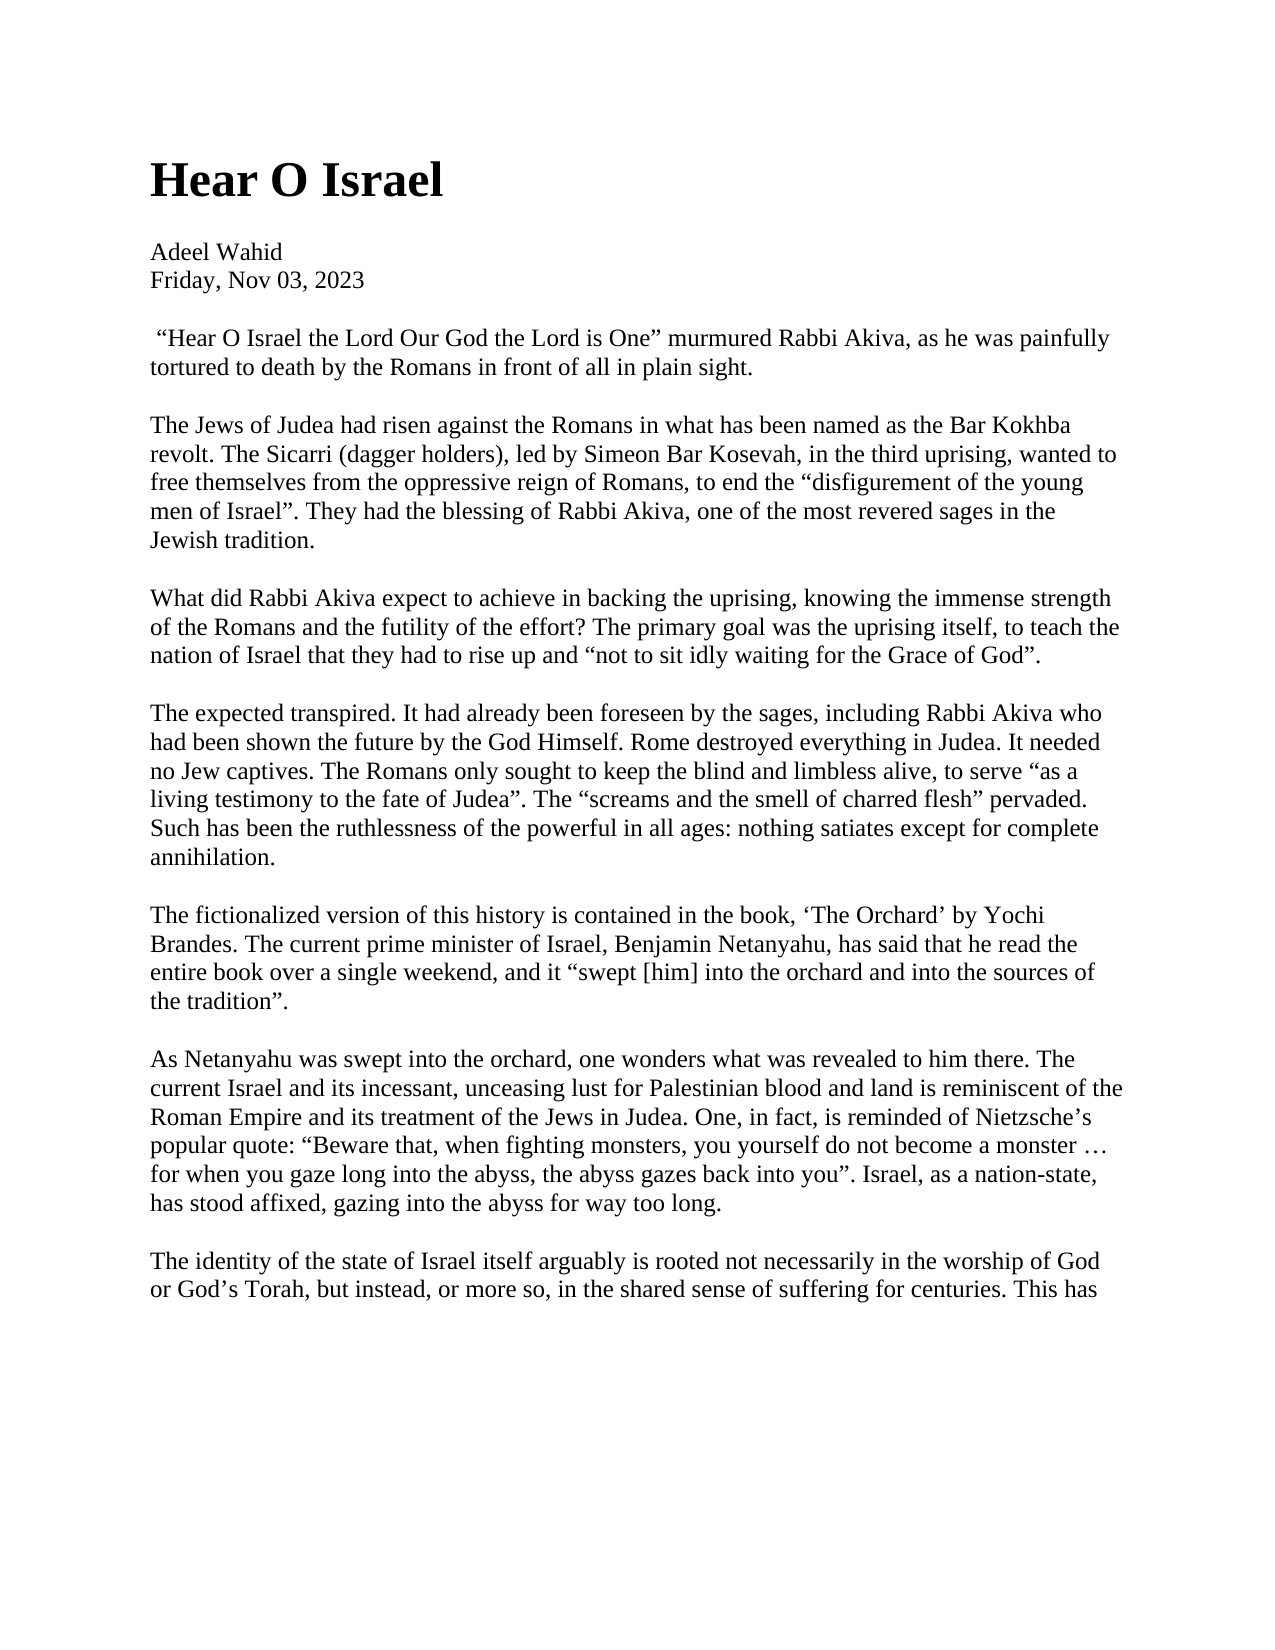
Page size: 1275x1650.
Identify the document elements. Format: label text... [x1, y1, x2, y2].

text Friday, Nov 03, 2023 [150, 265, 1125, 294]
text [150, 1246, 1125, 1303]
text “Hear O Israel the Lord Our God the Lord is One” murmured Rabbi Akiva, as he was painfully tortured to death by the Romans in front of all in plain sight. [150, 323, 1125, 381]
text The expected transpired. It had already been foreseen by the sages, including Rabbi Akiva who had been shown the future by the God Himself. Rome destroyed everything in Judea. It needed no Jew captives. The Romans only sought to keep the blind and limbless alive, to serve “as a living testimony to the fate of Judea”. The “screams and the smell of charred flesh” pervaded. Such has been the ruthlessness of the powerful in all ages: nothing satiates except for complete annihilation. [150, 698, 1125, 871]
text Adeel Wahid [150, 237, 1125, 265]
text What did Rabbi Akiva expect to achieve in backing the uprising, knowing the immense strength of the Romans and the futility of the effort? The primary goal was the uprising itself, to teach the nation of Israel that they had to rise up and “not to sit idly waiting for the Grace of God”. [150, 583, 1125, 669]
text The fictionalized version of this history is contained in the book, ‘The Orchard’ by Yochi Brandes. The current prime minister of Israel, Benjamin Netanyahu, has said that he read the entire book over a single weekend, and it “swept [him] into the orchard and into the sources of the tradition”. [150, 900, 1125, 1015]
text The Jews of Judea had risen against the Romans in what has been named as the Bar Kokhba revolt. The Sicarri (dagger holders), led by Simeon Bar Kosevah, in the third uprising, wanted to free themselves from the oppressive reign of Romans, to end the “disfigurement of the young men of Israel”. They had the blessing of Rabbi Akiva, one of the most revered sages in the Jewish tradition. [150, 410, 1125, 554]
text Hear O Israel [150, 150, 1125, 207]
text As Netanyahu was swept into the orchard, one wonders what was revealed to him there. The current Israel and its incessant, unceasing lust for Palestinian blood and land is reminiscent of the Roman Empire and its treatment of the Jews in Judea. One, in fact, is reminded of Nietzsche’s popular quote: “Beware that, when fighting monsters, you yourself do not become a monster … for when you gaze long into the abyss, the abyss gazes back into you”. Israel, as a nation-state, has stood affixed, gazing into the abyss for way too long. [150, 1044, 1125, 1217]
